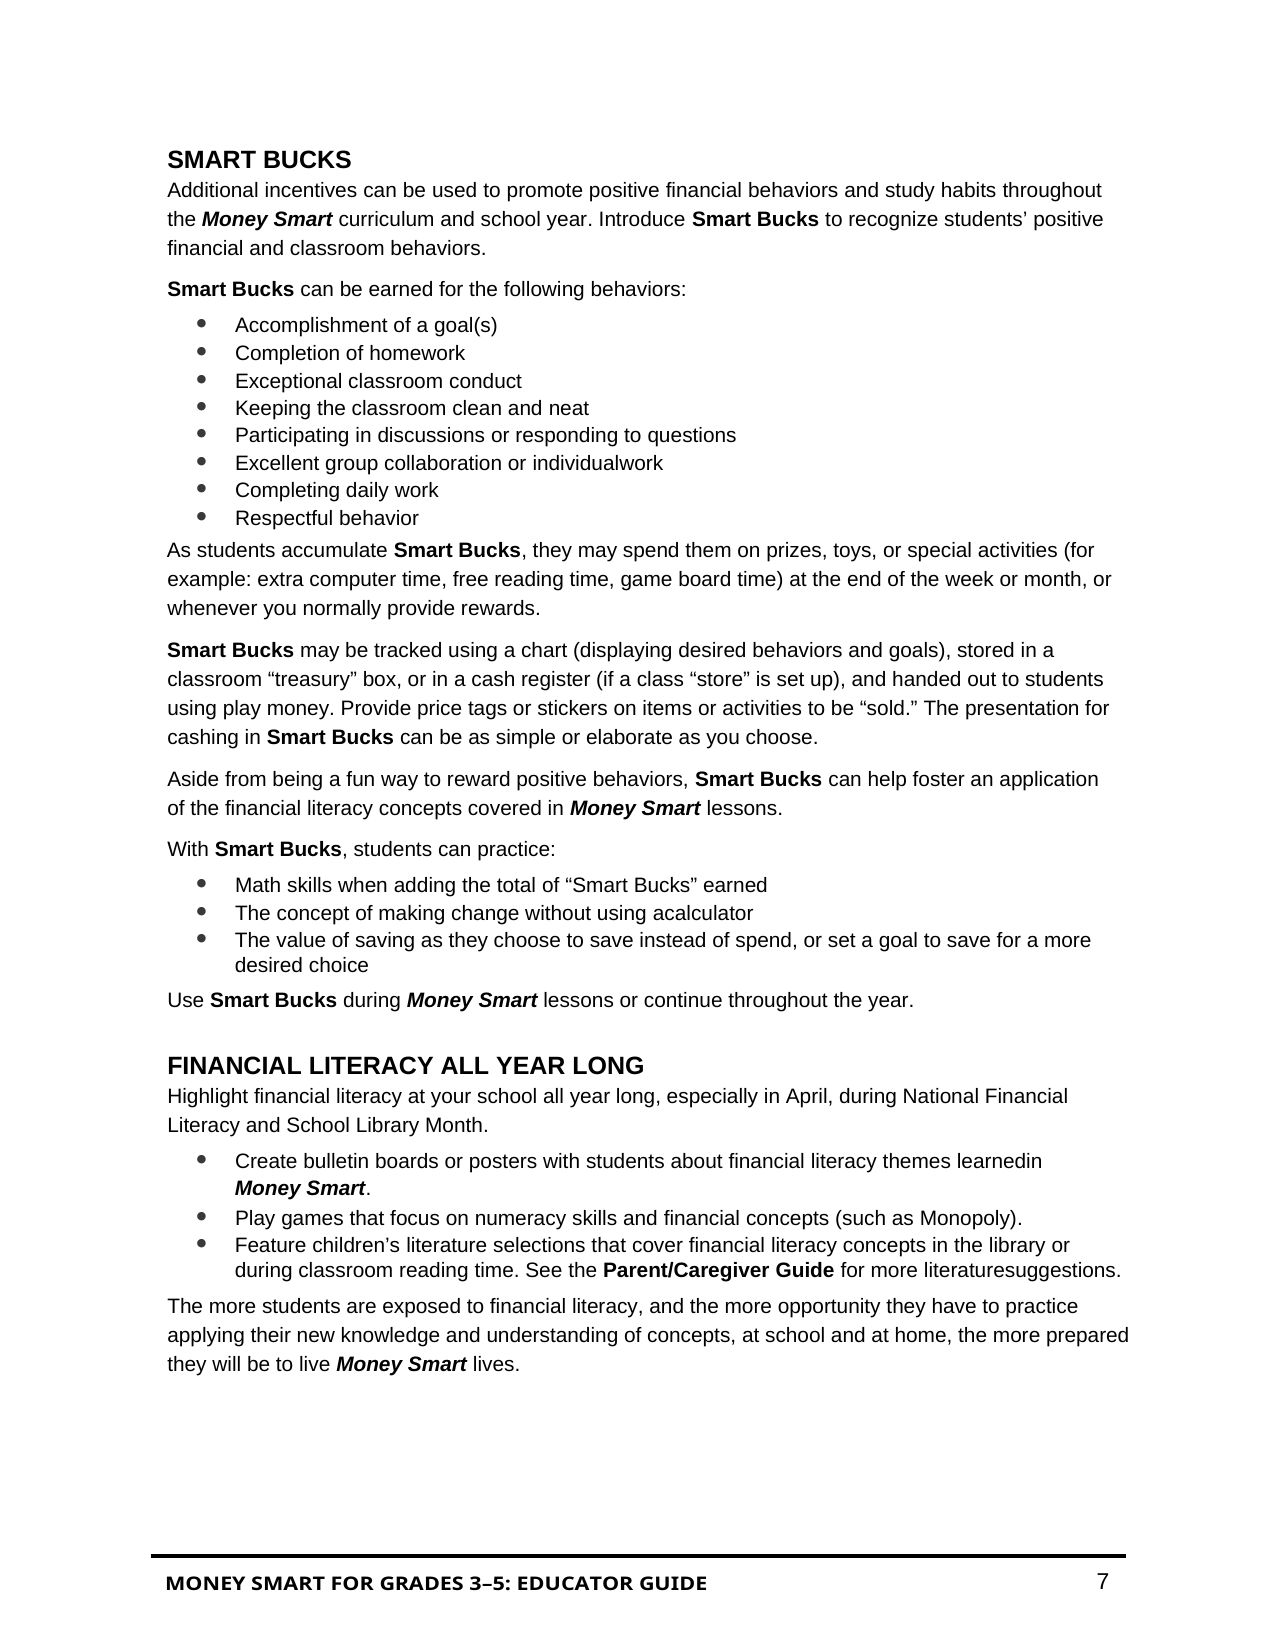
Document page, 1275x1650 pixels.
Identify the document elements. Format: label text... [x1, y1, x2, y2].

list Play games that focus on numeracy skills and financial concepts (such as Monopoly). [197, 1206, 1142, 1231]
subtitle Money Smart. [234, 1176, 1140, 1200]
list Create bulletin boards or posters with students about financial literacy themes learnedin [197, 1149, 1142, 1174]
list Completion of homework [197, 341, 1142, 366]
text As students accumulate Smart Bucks, they may spend them on prizes, toys, or special activities (for example: extra computer time, free reading time, game board time) at the end of the week or month, or whenever you normally provide rewards. [167, 538, 1140, 620]
list Math skills when adding the total of “Smart Bucks” earned [197, 873, 1142, 898]
text Smart Bucks can be earned for the following behaviors: [167, 277, 1140, 301]
text The more students are exposed to financial literacy, and the more opportunity they have to practice applying their new knowledge and understanding of concepts, at school and at home, the more prepared they will be to live Money Smart lives. [167, 1294, 1140, 1376]
text With Smart Bucks, students can practice: [167, 837, 1140, 861]
list Excellent group collaboration or individualwork [197, 451, 1142, 476]
list Respectful behavior [197, 506, 1142, 531]
list The value of saving as they choose to save instead of spend, or set a goal to save for a more desired choice [197, 928, 1093, 977]
list Exceptional classroom conduct [197, 368, 1142, 393]
subtitle FINANCIAL LITERACY ALL YEAR LONG [167, 1051, 1140, 1080]
list Accomplishment of a goal(s) [197, 313, 1142, 338]
subtitle SMART BUCKS [167, 145, 1140, 173]
list The concept of making change without using acalculator [197, 901, 1142, 926]
list Completing daily work [197, 478, 1142, 503]
text Aside from being a fun way to reward positive behaviors, Smart Bucks can help foster an application of the financial literacy concepts covered in Money Smart lessons. [167, 767, 1101, 819]
text Use Smart Bucks during Money Smart lessons or continue throughout the year. [167, 988, 1140, 1012]
text Highlight financial literacy at your school all year long, especially in April, during National Financial Literacy and School Library Month. [167, 1084, 1140, 1137]
text Additional incentives can be used to promote positive financial behaviors and study habits throughout the Money Smart curriculum and school year. Introduce Smart Bucks to recognize students’ positive financial and classroom behaviors. [167, 178, 1104, 259]
list Participating in discussions or responding to questions [197, 423, 1142, 448]
text Smart Bucks may be tracked using a chart (displaying desired behaviors and goals), stored in a classroom “treasury” box, or in a cash register (if a class “store” is set up), and handed out to students using play money. Provide price tags or stickers on items or activities to be “sold.” The presentation for cashing in Smart Bucks can be as simple or elaborate as you choose. [167, 638, 1113, 749]
list Keeping the classroom clean and neat [197, 396, 1142, 421]
list Feature children’s literature selections that cover financial literacy concepts in the library or during classroom reading time. See the Parent/Caregiver Guide for more literaturesuggestions. [197, 1233, 1125, 1282]
